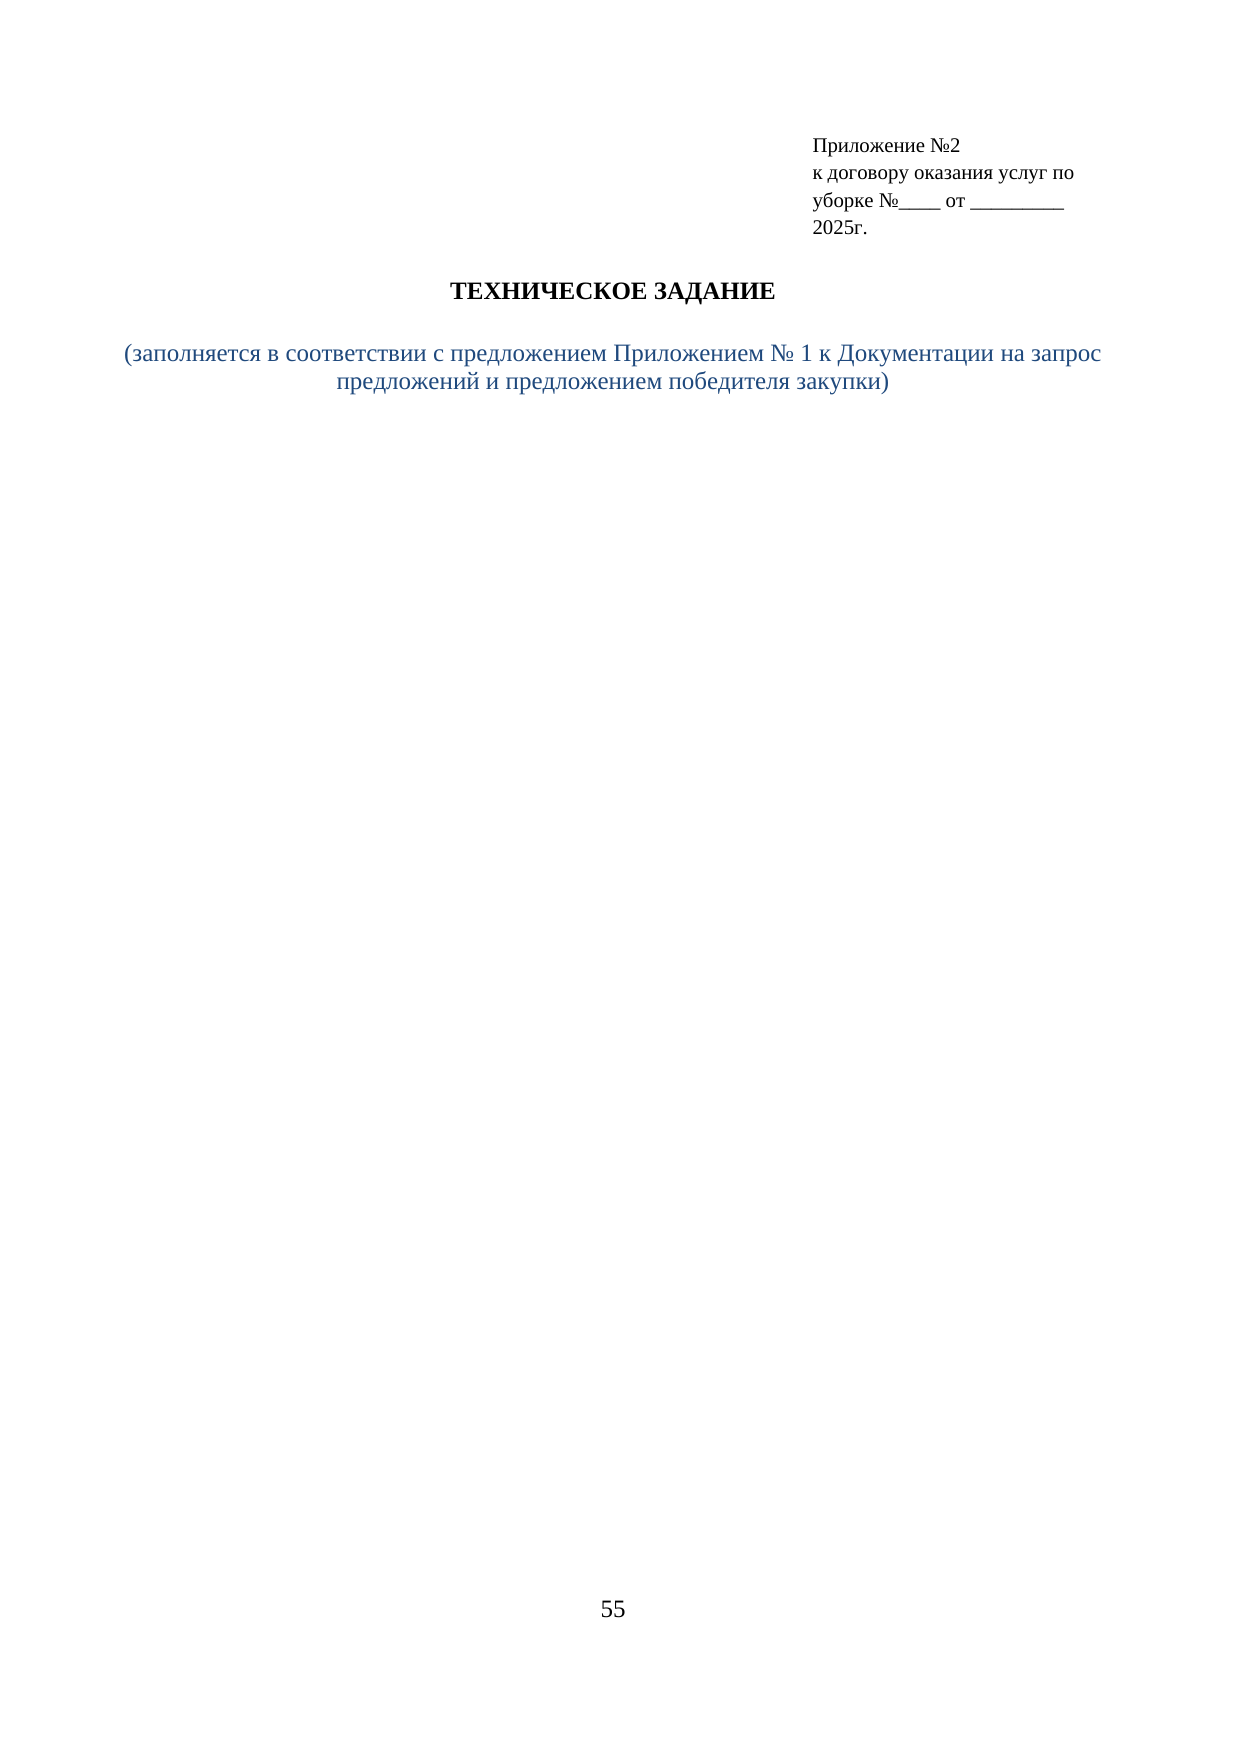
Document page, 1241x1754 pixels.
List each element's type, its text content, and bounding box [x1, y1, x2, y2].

text к договору оказания услуг по уборке №____ от _________ 2025г. [812, 160, 1107, 239]
text Приложение №2 [812, 132, 1107, 157]
text (заполняется в соответствии с предложением Приложением № 1 к Документации на запрос предложений и предложением победителя закупки) [118, 338, 1107, 395]
text ТЕХНИЧЕСКОЕ ЗАДАНИЕ [118, 276, 1107, 305]
